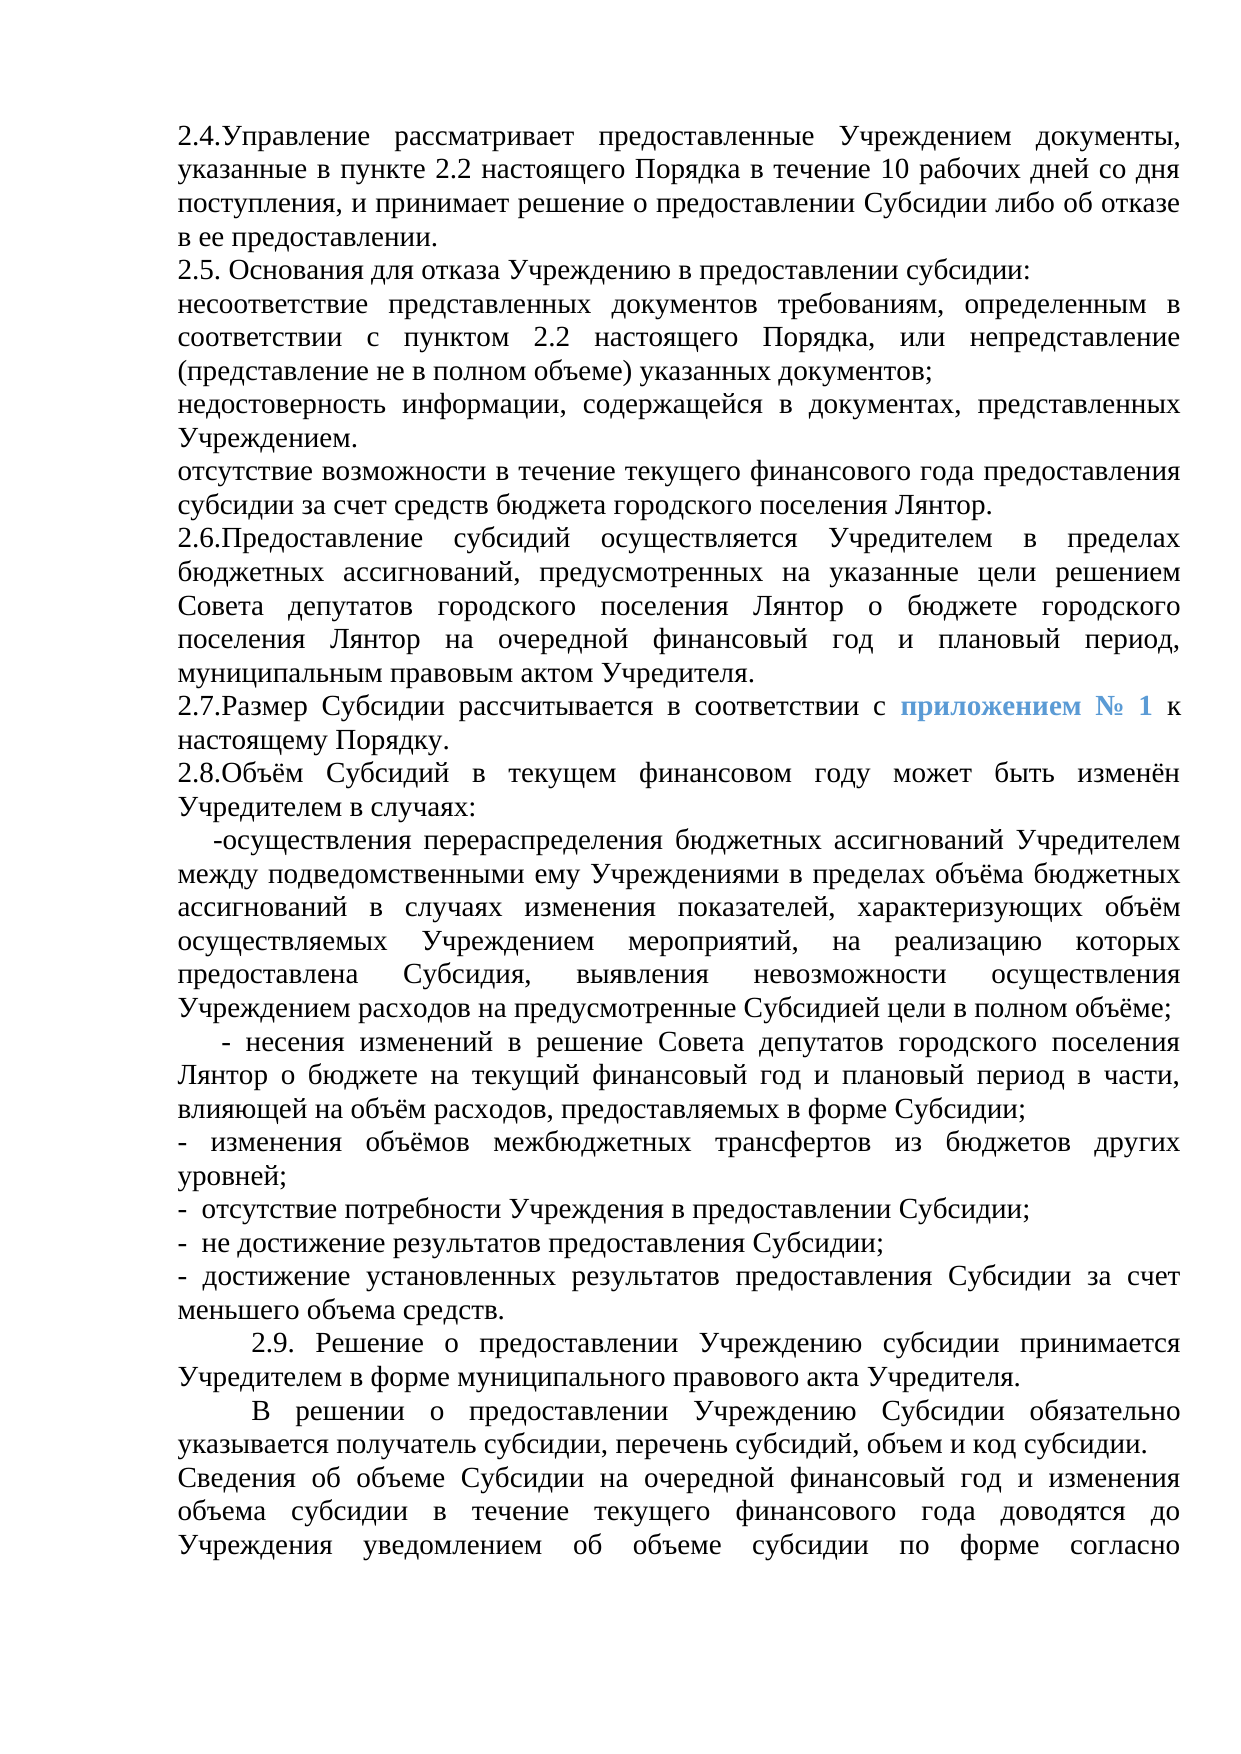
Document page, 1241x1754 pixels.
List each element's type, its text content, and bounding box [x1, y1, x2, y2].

text - достижение установленных результатов предоставления Субсидии за счет меньшего объема средств. [177, 1258, 1181, 1326]
text 2.5. Основания для отказа Учреждению в предоставлении субсидии: [177, 252, 1181, 286]
text 2.7.Размер Субсидии рассчитывается в соответствии с приложением № 1 к настоящему Порядку. [177, 688, 1181, 755]
text отсутствие возможности в течение текущего финансового года предоставления субсидии за счет средств бюджета городского поселения Лянтор. [177, 453, 1181, 521]
text несоответствие представленных документов требованиям, определенным в соответствии с пунктом 2.2 настоящего Порядка, или непредставление (представление не в полном объеме) указанных документов; [177, 286, 1181, 386]
text недостоверность информации, содержащейся в документах, представленных Учреждением. [177, 386, 1181, 453]
text - не достижение результатов предоставления Субсидии; [177, 1225, 1181, 1258]
text 2.6.Предоставление субсидий осуществляется Учредителем в пределах бюджетных ассигнований, предусмотренных на указанные цели решением Совета депутатов городского поселения Лянтор о бюджете городского поселения Лянтор на очередной финансовый год и плановый период, муниципальным правовым актом Учредителя. [177, 521, 1181, 688]
text - изменения объёмов межбюджетных трансфертов из бюджетов других уровней; [177, 1124, 1181, 1191]
text -осуществления перераспределения бюджетных ассигнований Учредителем между подведомственными ему Учреждениями в пределах объёма бюджетных ассигнований в случаях изменения показателей, характеризующих объём осуществляемых Учреждением мероприятий, на реализацию которых предоставлена Субсидия, выявления невозможности осуществления Учреждением расходов на предусмотренные Субсидией цели в полном объёме; [177, 822, 1181, 1024]
text 2.9. Решение о предоставлении Учреждению субсидии принимается Учредителем в форме муниципального правового акта Учредителя. [177, 1326, 1181, 1393]
text 2.4.Управление рассматривает предоставленные Учреждением документы, указанные в пункте 2.2 настоящего Порядка в течение 10 рабочих дней со дня поступления, и принимает решение о предоставлении Субсидии либо об отказе в ее предоставлении. [177, 118, 1181, 252]
text - несения изменений в решение Совета депутатов городского поселения Лянтор о бюджете на текущий финансовый год и плановый период в части, влияющей на объём расходов, предоставляемых в форме Субсидии; [177, 1024, 1181, 1124]
text В решении о предоставлении Учреждению Субсидии обязательно указывается получатель субсидии, перечень субсидий, объем и код субсидии. [177, 1393, 1181, 1460]
text 2.8.Объём Субсидий в текущем финансовом году может быть изменён Учредителем в случаях: [177, 755, 1181, 822]
text - отсутствие потребности Учреждения в предоставлении Субсидии; [177, 1191, 1181, 1225]
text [177, 1460, 1181, 1560]
